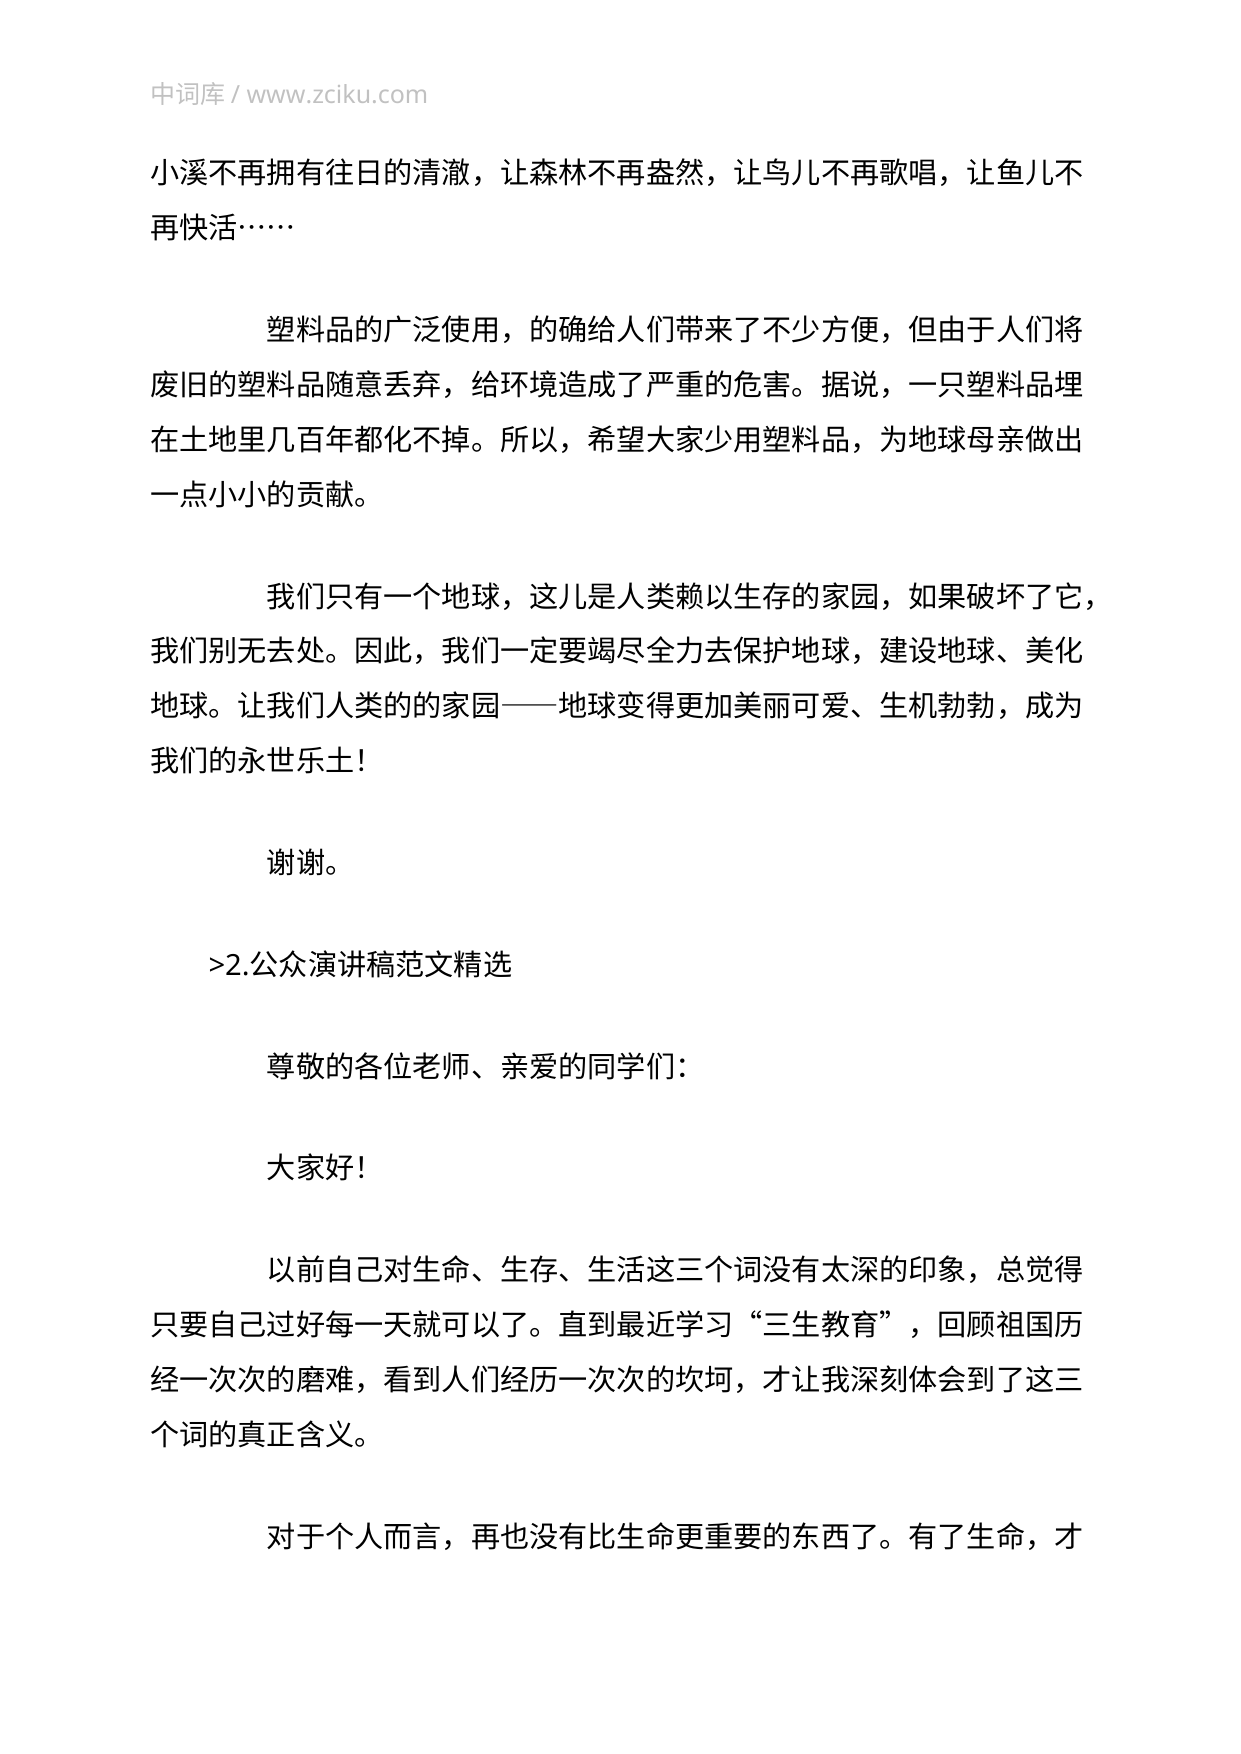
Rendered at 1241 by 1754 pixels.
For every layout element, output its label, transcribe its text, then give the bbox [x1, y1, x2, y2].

text 以前自己对生命、生存、生活这三个词没有太深的印象，总觉得只要自己过好每一天就可以了。直到最近学习“三生教育”，回顾祖国历经一次次的磨难，看到人们经历一次次的坎坷，才让我深刻体会到了这三个词的真正含义。 [150, 1247, 1090, 1454]
text >2.公众演讲稿范文精选 [150, 941, 1090, 984]
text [150, 150, 1090, 247]
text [150, 1513, 1090, 1556]
text 塑料品的广泛使用，的确给人们带来了不少方便，但由于人们将废旧的塑料品随意丢弃，给环境造成了严重的危害。据说，一只塑料品埋在土地里几百年都化不掉。所以，希望大家少用塑料品，为地球母亲做出一点小小的贡献。 [150, 307, 1090, 514]
text 我们只有一个地球，这儿是人类赖以生存的家园，如果破坏了它，我们别无去处。因此，我们一定要竭尽全力去保护地球，建设地球、美化地球。让我们人类的的家园——地球变得更加美丽可爱、生机勃勃，成为我们的永世乐土！ [150, 573, 1090, 780]
text 谢谢。 [150, 839, 1090, 882]
text 大家好！ [150, 1145, 1090, 1187]
text 尊敬的各位老师、亲爱的同学们： [150, 1043, 1090, 1086]
